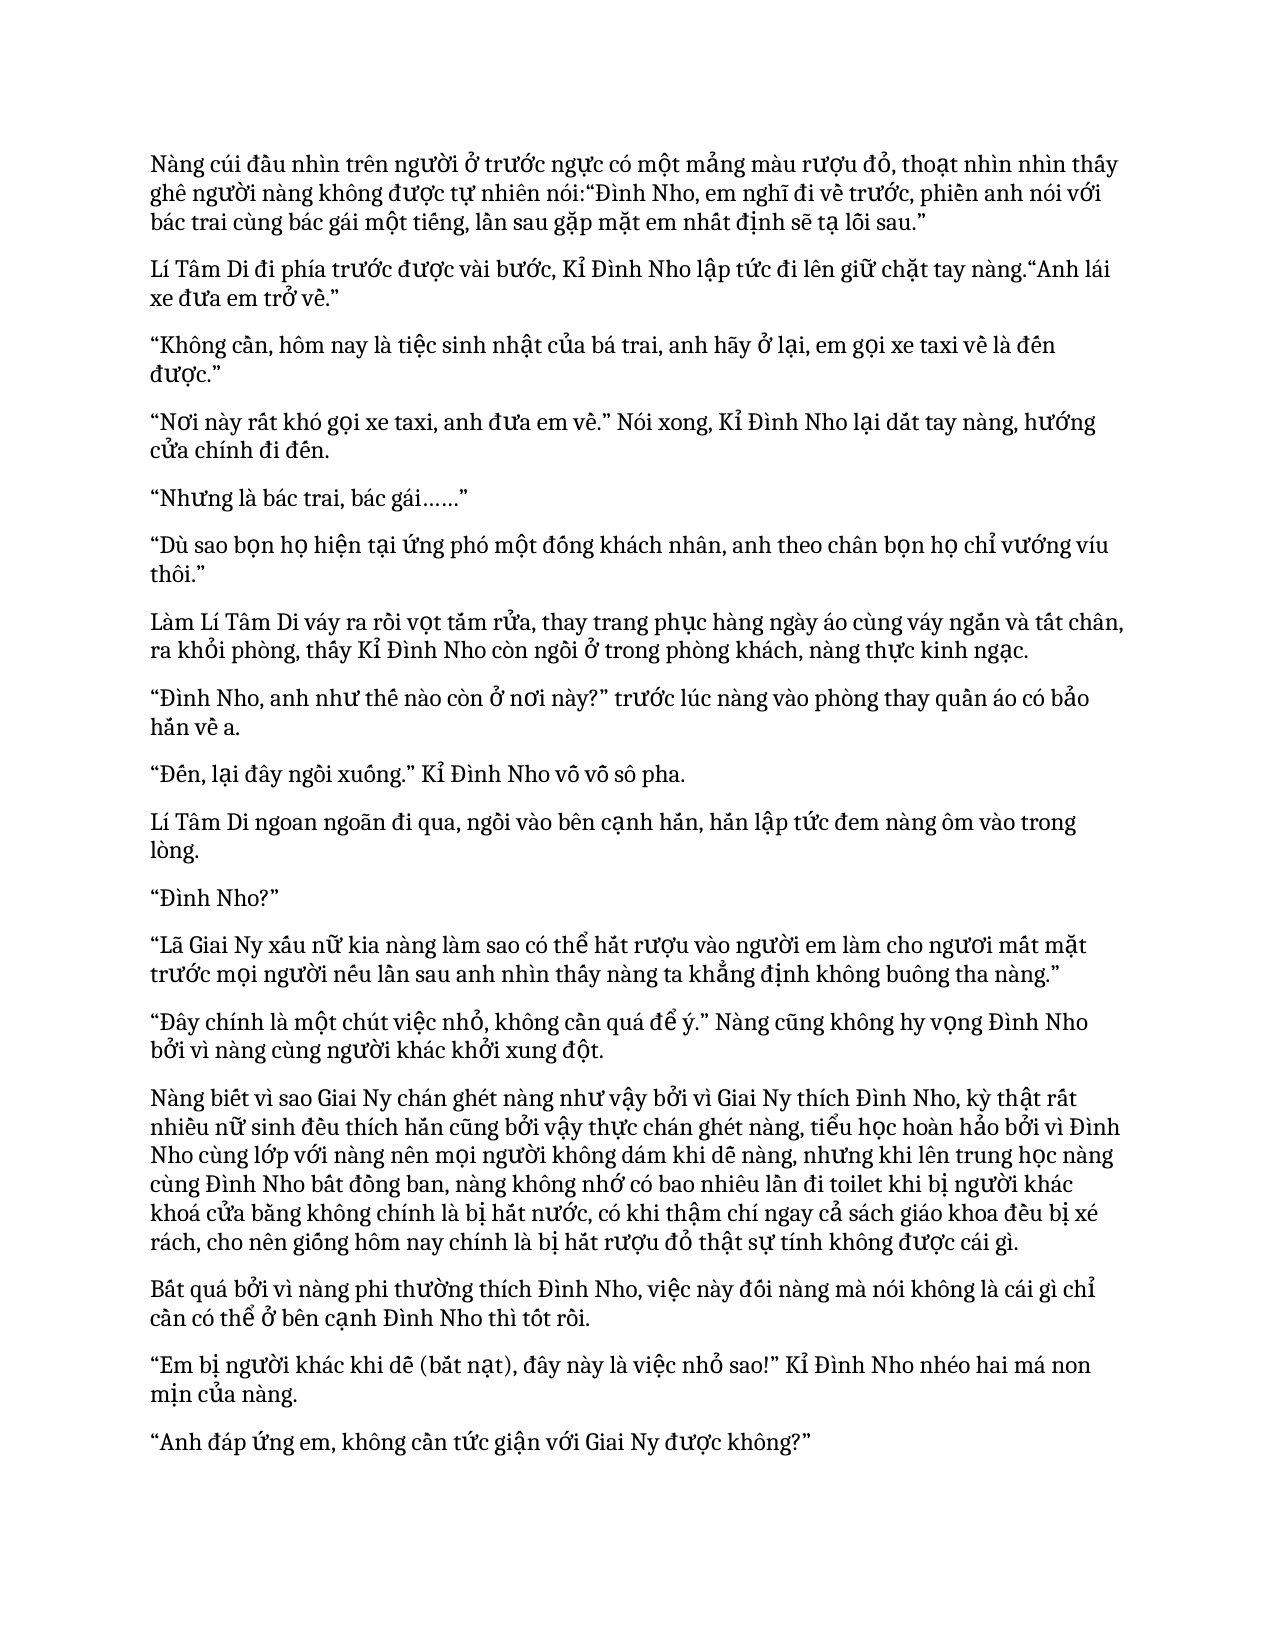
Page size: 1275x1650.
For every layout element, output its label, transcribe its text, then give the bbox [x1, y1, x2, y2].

text “Đình Nho, anh như thế nào còn ở nơi này?” trước lúc nàng vào phòng thay quần áo có bảo hắn về a. [150, 684, 1125, 741]
text “Anh đáp ứng em, không cần tức giận với Giai Ny được không?” [150, 1427, 1125, 1456]
text “Đây chính là một chút việc nhỏ, không cần quá để ý.” Nàng cũng không hy vọng Đình Nho bởi vì nàng cùng người khác khởi xung đột. [150, 1007, 1125, 1065]
text “Đình Nho?” [150, 884, 1125, 912]
text “Nhưng là bác trai, bác gái……” [150, 484, 1125, 512]
text “Dù sao bọn họ hiện tại ứng phó một đống khách nhân, anh theo chân bọn họ chỉ vướng víu thôi.” [150, 531, 1125, 589]
text Nàng biết vì sao Giai Ny chán ghét nàng như vậy bởi vì Giai Ny thích Đình Nho, kỳ thật rất nhiều nữ sinh đều thích hắn cũng bởi vậy thực chán ghét nàng, tiểu học hoàn hảo bởi vì Đình Nho cùng lớp với nàng nên mọi người không dám khi dễ nàng, nhưng khi lên trung học nàng cùng Đình Nho bất đồng ban, nàng không nhớ có bao nhiêu lần đi toilet khi bị người khác khoá cửa bằng không chính là bị hắt nước, có khi thậm chí ngay cả sách giáo khoa đều bị xé rách, cho nên giống hôm nay chính là bị hắt rượu đỏ thật sự tính không được cái gì. [150, 1084, 1125, 1256]
text Làm Lí Tâm Di váy ra rồi vọt tắm rửa, thay trang phục hàng ngày áo cùng váy ngắn và tất chân, ra khỏi phòng, thấy Kỉ Đình Nho còn ngồi ở trong phòng khách, nàng thực kinh ngạc. [150, 607, 1125, 665]
text Lí Tâm Di đi phía trước được vài bước, Kỉ Đình Nho lập tức đi lên giữ chặt tay nàng.“Anh lái xe đưa em trở về.” [150, 255, 1125, 312]
text “Không cần, hôm nay là tiệc sinh nhật của bá trai, anh hãy ở lại, em gọi xe taxi về là đến được.” [150, 331, 1125, 389]
text Bất quá bởi vì nàng phi thường thích Đình Nho, việc này đối nàng mà nói không là cái gì chỉ cần có thể ở bên cạnh Đình Nho thì tốt rồi. [150, 1275, 1125, 1332]
text Lí Tâm Di ngoan ngoãn đi qua, ngồi vào bên cạnh hắn, hắn lập tức đem nàng ôm vào trong lòng. [150, 807, 1125, 865]
text “Em bị người khác khi dễ (bắt nạt), đây này là việc nhỏ sao!” Kỉ Đình Nho nhéo hai má non mịn của nàng. [150, 1351, 1125, 1409]
text “Lã Giai Ny xấu nữ kia nàng làm sao có thể hắt rượu vào người em làm cho ngươi mất mặt trước mọi người nếu lần sau anh nhìn thấy nàng ta khẳng định không buông tha nàng.” [150, 931, 1125, 989]
text “Đến, lại đây ngồi xuống.” Kỉ Đình Nho vỗ vỗ sô pha. [150, 760, 1125, 789]
text Nàng cúi đầu nhìn trên người ở trước ngực có một mảng màu rượu đỏ, thoạt nhìn nhìn thấy ghê người nàng không được tự nhiên nói:“Đình Nho, em nghĩ đi về trước, phiền anh nói với bác trai cùng bác gái một tiếng, lần sau gặp mặt em nhất định sẽ tạ lỗi sau.” [150, 150, 1125, 236]
text “Nơi này rất khó gọi xe taxi, anh đưa em về.” Nói xong, Kỉ Đình Nho lại dắt tay nàng, hướng cửa chính đi đến. [150, 407, 1125, 465]
